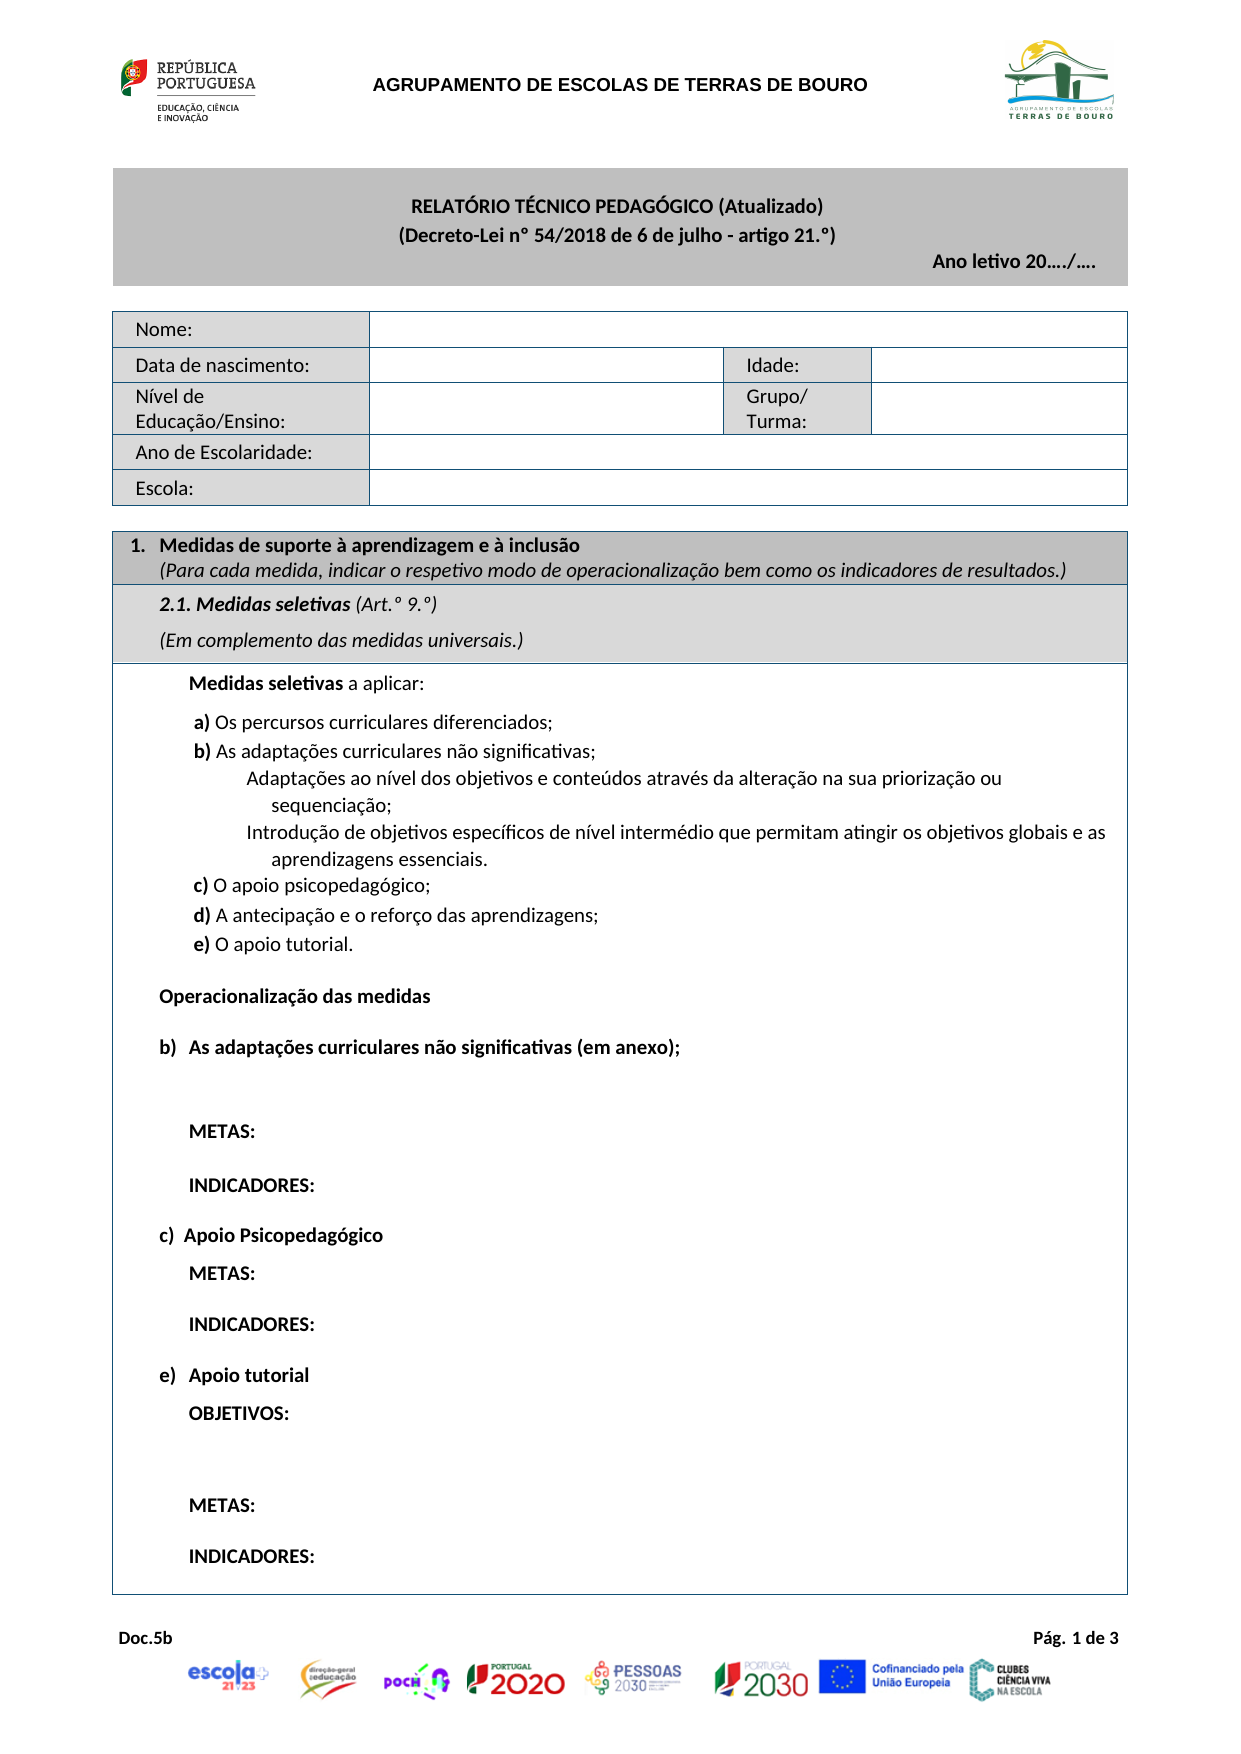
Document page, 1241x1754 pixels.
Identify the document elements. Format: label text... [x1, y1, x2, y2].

table_cell [370, 348, 723, 382]
picture [1004, 40, 1114, 119]
table_cell Data de nascimento: [113, 348, 369, 382]
table_cell Escola: [113, 470, 369, 505]
table_header RELATÓRIO TÉCNICO PEDAGÓGICO (Atualizado) (Decreto-Lei nº 54/2018 de 6 de julho - artigo 21.º) Ano letivo 20…./…. [113, 168, 1128, 286]
picture [179, 1646, 1066, 1711]
table_header [370, 312, 1127, 347]
table_cell [872, 348, 1127, 382]
table_cell Ano de Escolaridade: [113, 435, 369, 469]
table_cell Medidas seletivas a aplicar: a) Os percursos curriculares diferenciados; b) As adaptações curriculares não significativas; Adaptações ao nível dos objetivos e conteúdos através da alteração na sua priorização ou sequenciação; Introdução de objetivos específicos de nível intermédio que permitam atingir os objetivos globais e as aprendizagens essenciais. c) O apoio psicopedagógico; d) A antecipação e o reforço das aprendizagens; e) O apoio tutorial. Operacionalização das medidas As adaptações curriculares não significativas (em anexo); METAS: INDICADORES: c) Apoio Psicopedagógico METAS: INDICADORES: Apoio tutorial OBJETIVOS: METAS: INDICADORES: [113, 664, 1127, 1594]
table_cell 2.1. Medidas seletivas (Art.º 9.º) (Em complemento das medidas universais.) [113, 585, 1127, 662]
table_cell Idade: [724, 348, 871, 382]
table_cell Nível de Educação/Ensino: [113, 383, 369, 434]
table_cell [370, 435, 1127, 469]
table_cell [872, 383, 1127, 434]
table_header Medidas de suporte à aprendizagem e à inclusão (Para cada medida, indicar o respetivo modo de operacionalização bem como os indicadores de resultados.) [113, 532, 1127, 584]
picture [107, 45, 269, 137]
table_header Nome: [113, 312, 369, 347]
table_cell Grupo/Turma: [724, 383, 871, 434]
table_cell [370, 383, 723, 434]
table_cell [370, 470, 1127, 505]
